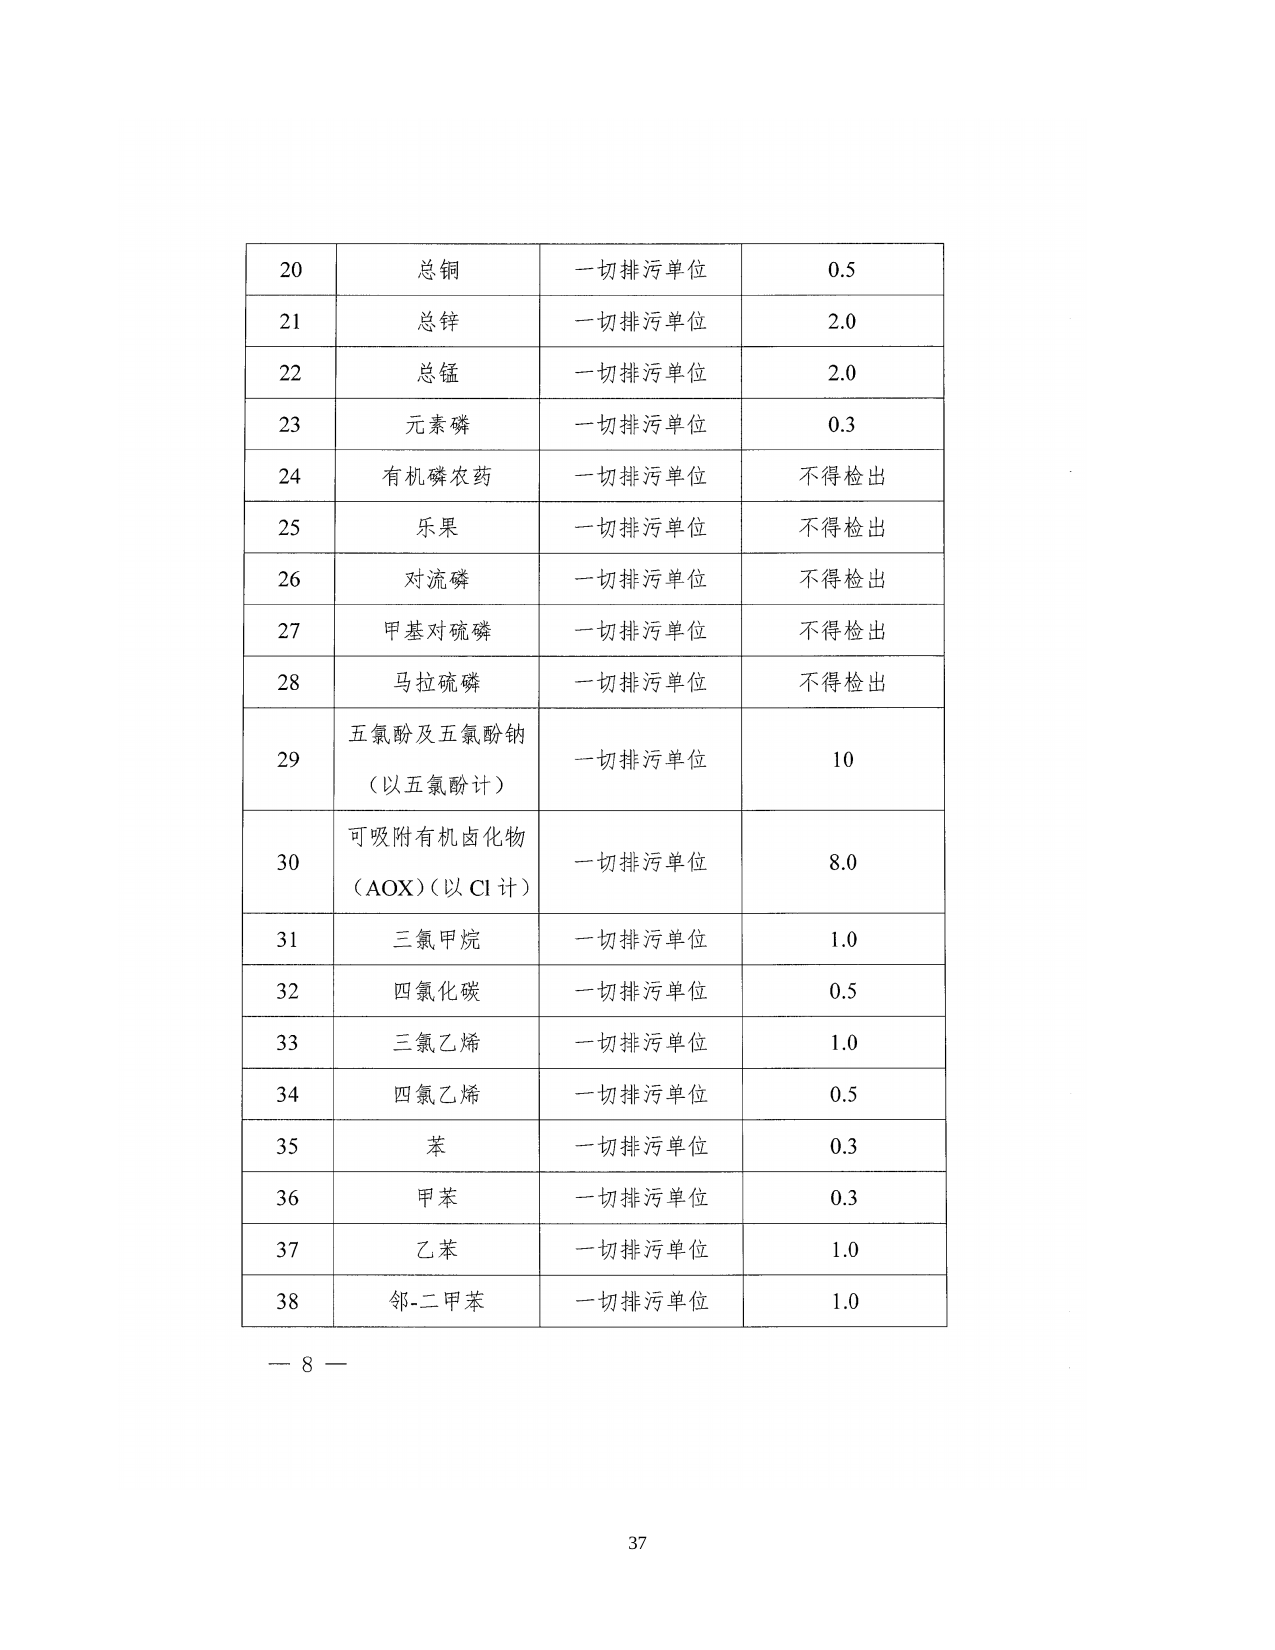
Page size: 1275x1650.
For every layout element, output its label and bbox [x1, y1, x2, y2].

picture [118, 118, 1087, 1490]
